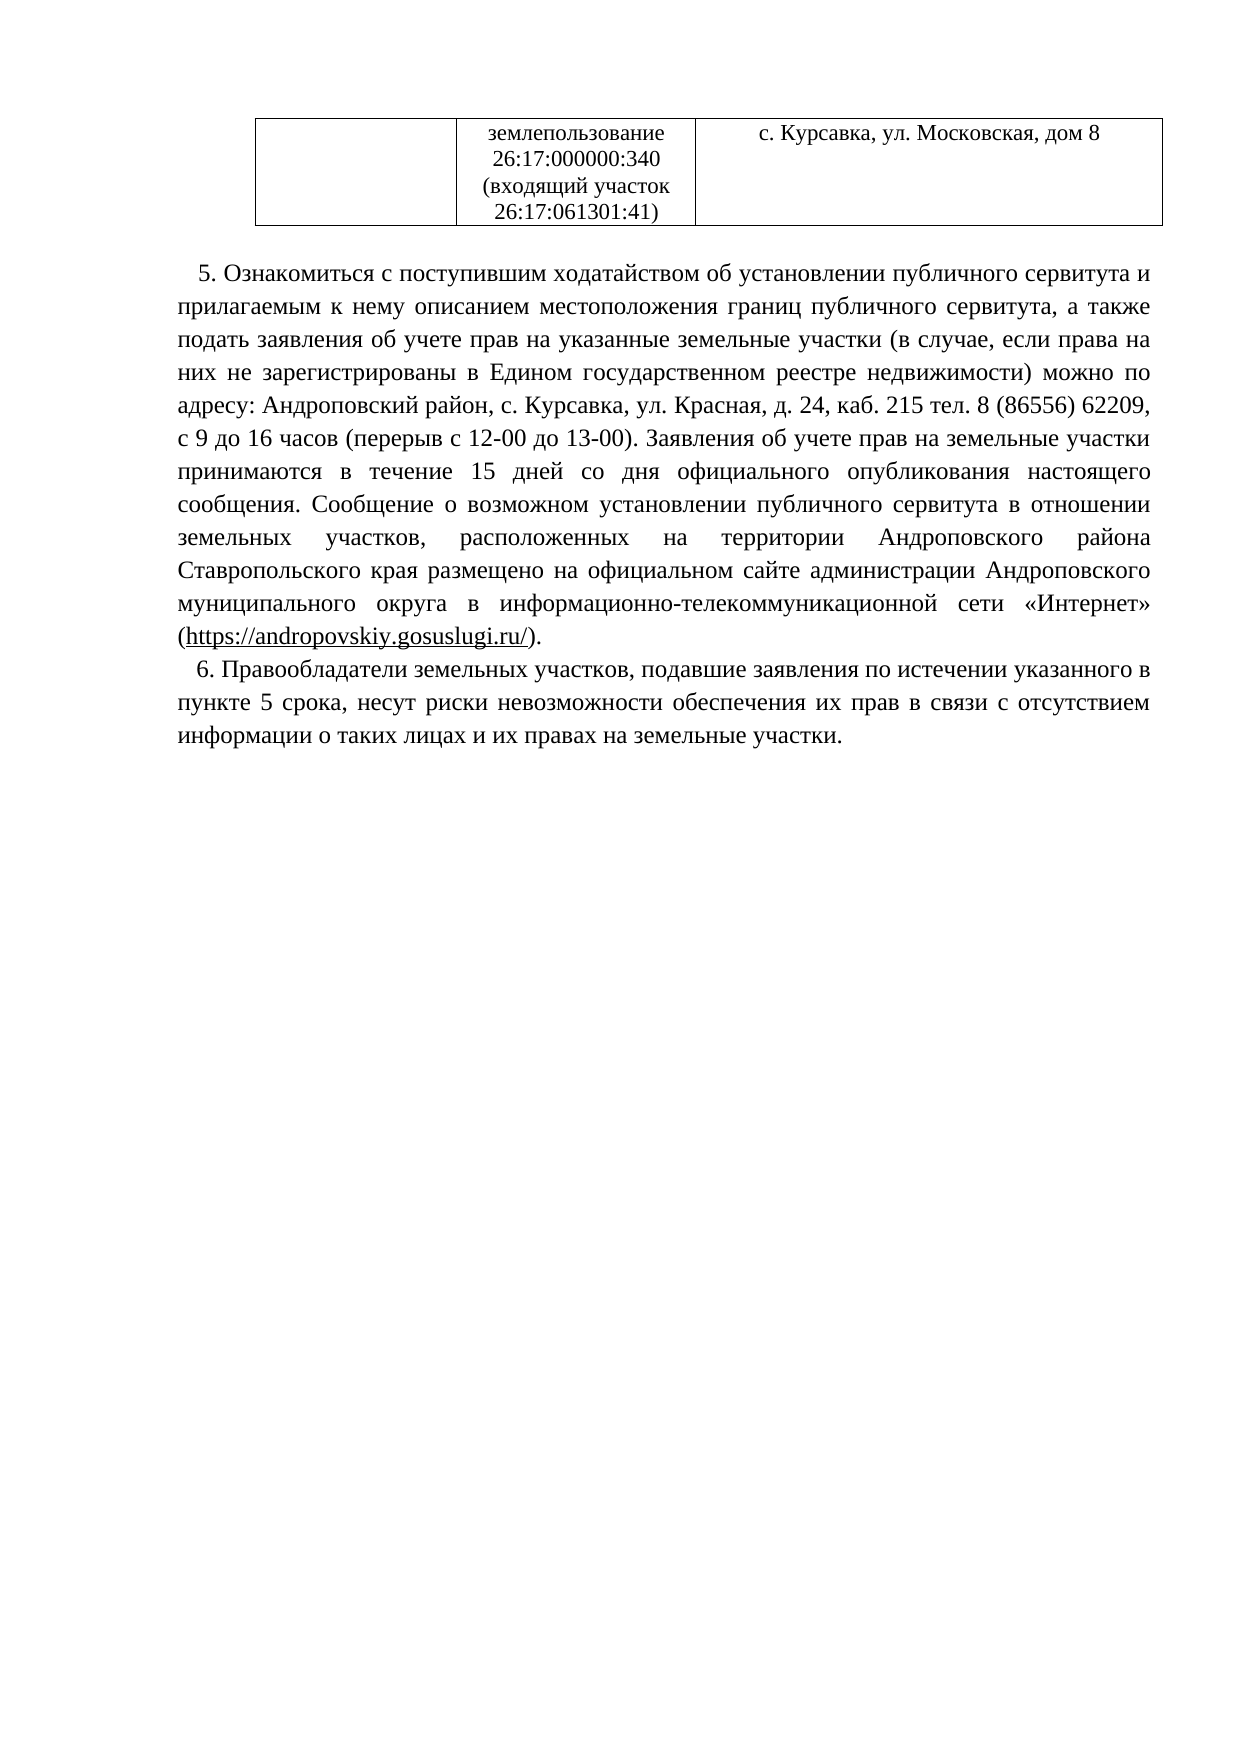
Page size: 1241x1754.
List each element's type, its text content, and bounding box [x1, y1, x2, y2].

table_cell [696, 119, 1162, 224]
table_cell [457, 119, 695, 224]
table_cell 52 [256, 119, 456, 224]
text 6. Правообладатели земельных участков, подавшие заявления по истечении указанного в пункте 5 срока, несут риски невозможности обеспечения их прав в связи с отсутствием информации о таких лицах и их правах на земельные участки. [177, 654, 1152, 749]
text 5. Ознакомиться с поступившим ходатайством об установлении публичного сервитута и прилагаемым к нему описанием местоположения границ публичного сервитута, а также подать заявления об учете прав на указанные земельные участки (в случае, если права на них не зарегистрированы в Едином государственном реестре недвижимости) можно по адресу: Андроповский район, с. Курсавка, ул. Красная, д. 24, каб. 215 тел. 8 (86556) 62209, с 9 до 16 часов (перерыв с 12-00 до 13-00). Заявления об учете прав на земельные участки принимаются в течение 15 дней со дня официального опубликования настоящего сообщения. Сообщение о возможном установлении публичного сервитута в отношении земельных участков, расположенных на территории Андроповского района Ставропольского края размещено на официальном сайте администрации Андроповского муниципального округа в информационно-телекоммуникационной сети «Интернет» (https://andropovskiy.gosuslugi.ru/). [177, 258, 1152, 650]
